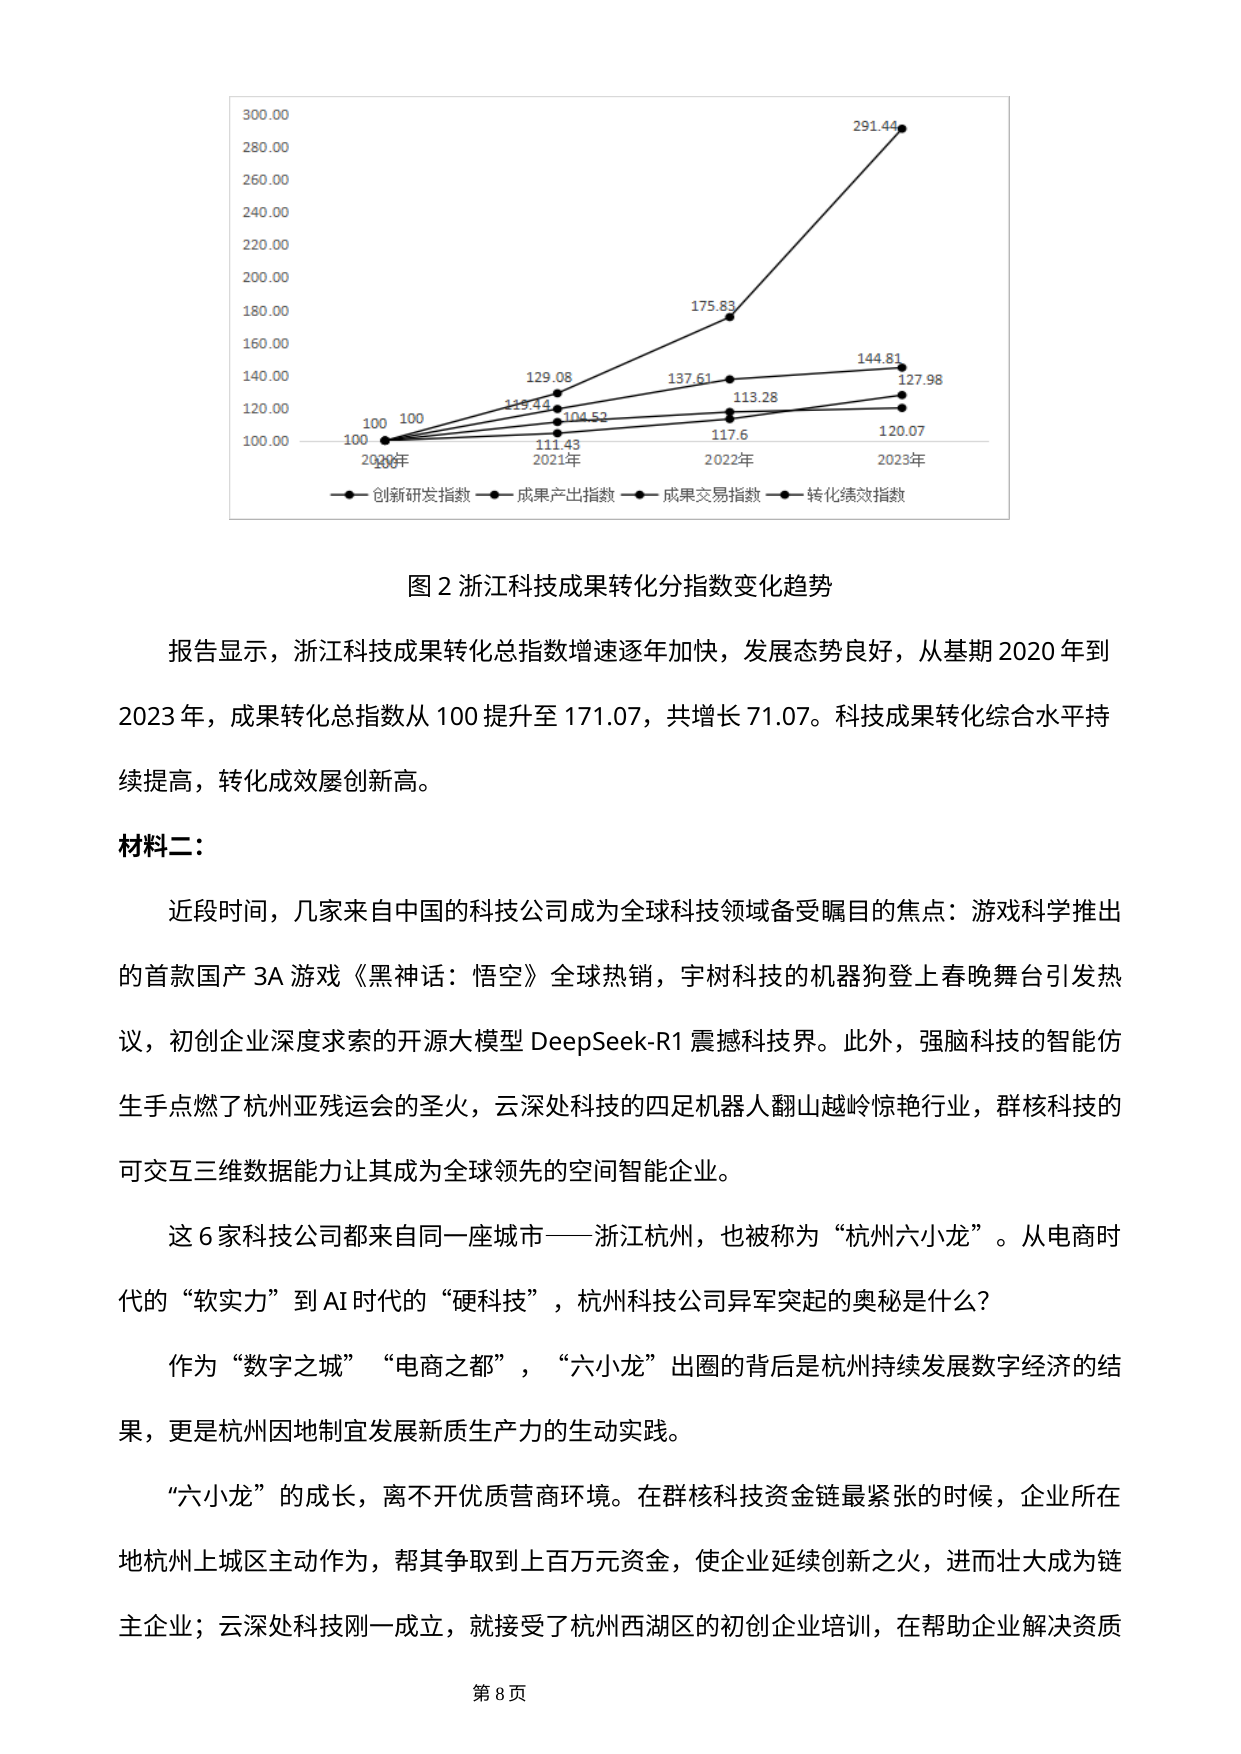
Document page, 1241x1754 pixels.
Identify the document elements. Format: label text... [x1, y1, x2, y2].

text 报告显示，浙江科技成果转化总指数增速逐年加快，发展态势良好，从基期2020年到2023年，成果转化总指数从100提升至171.07，共增长71.07。科技成果转化综合水平持续提高，转化成效屡创新高。 [118, 617, 1122, 812]
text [118, 1462, 1122, 1657]
picture [229, 96, 1011, 521]
text 材料二： [118, 812, 1122, 877]
text 图2 浙江科技成果转化分指数变化趋势 [118, 552, 1122, 617]
text 近段时间，几家来自中国的科技公司成为全球科技领域备受瞩目的焦点：游戏科学推出的首款国产3A游戏《黑神话：悟空》全球热销，宇树科技的机器狗登上春晚舞台引发热议，初创企业深度求索的开源大模型DeepSeek-R1震撼科技界。此外，强脑科技的智能仿生手点燃了杭州亚残运会的圣火，云深处科技的四足机器人翻山越岭惊艳行业，群核科技的可交互三维数据能力让其成为全球领先的空间智能企业。 [118, 877, 1122, 1202]
text 作为“数字之城”“电商之都”，“六小龙”出圈的背后是杭州持续发展数字经济的结果，更是杭州因地制宜发展新质生产力的生动实践。 [118, 1332, 1122, 1462]
text 这6家科技公司都来自同一座城市——浙江杭州，也被称为“杭州六小龙”。从电商时代的“软实力”到AI时代的“硬科技”，杭州科技公司异军突起的奥秘是什么？ [118, 1202, 1122, 1332]
